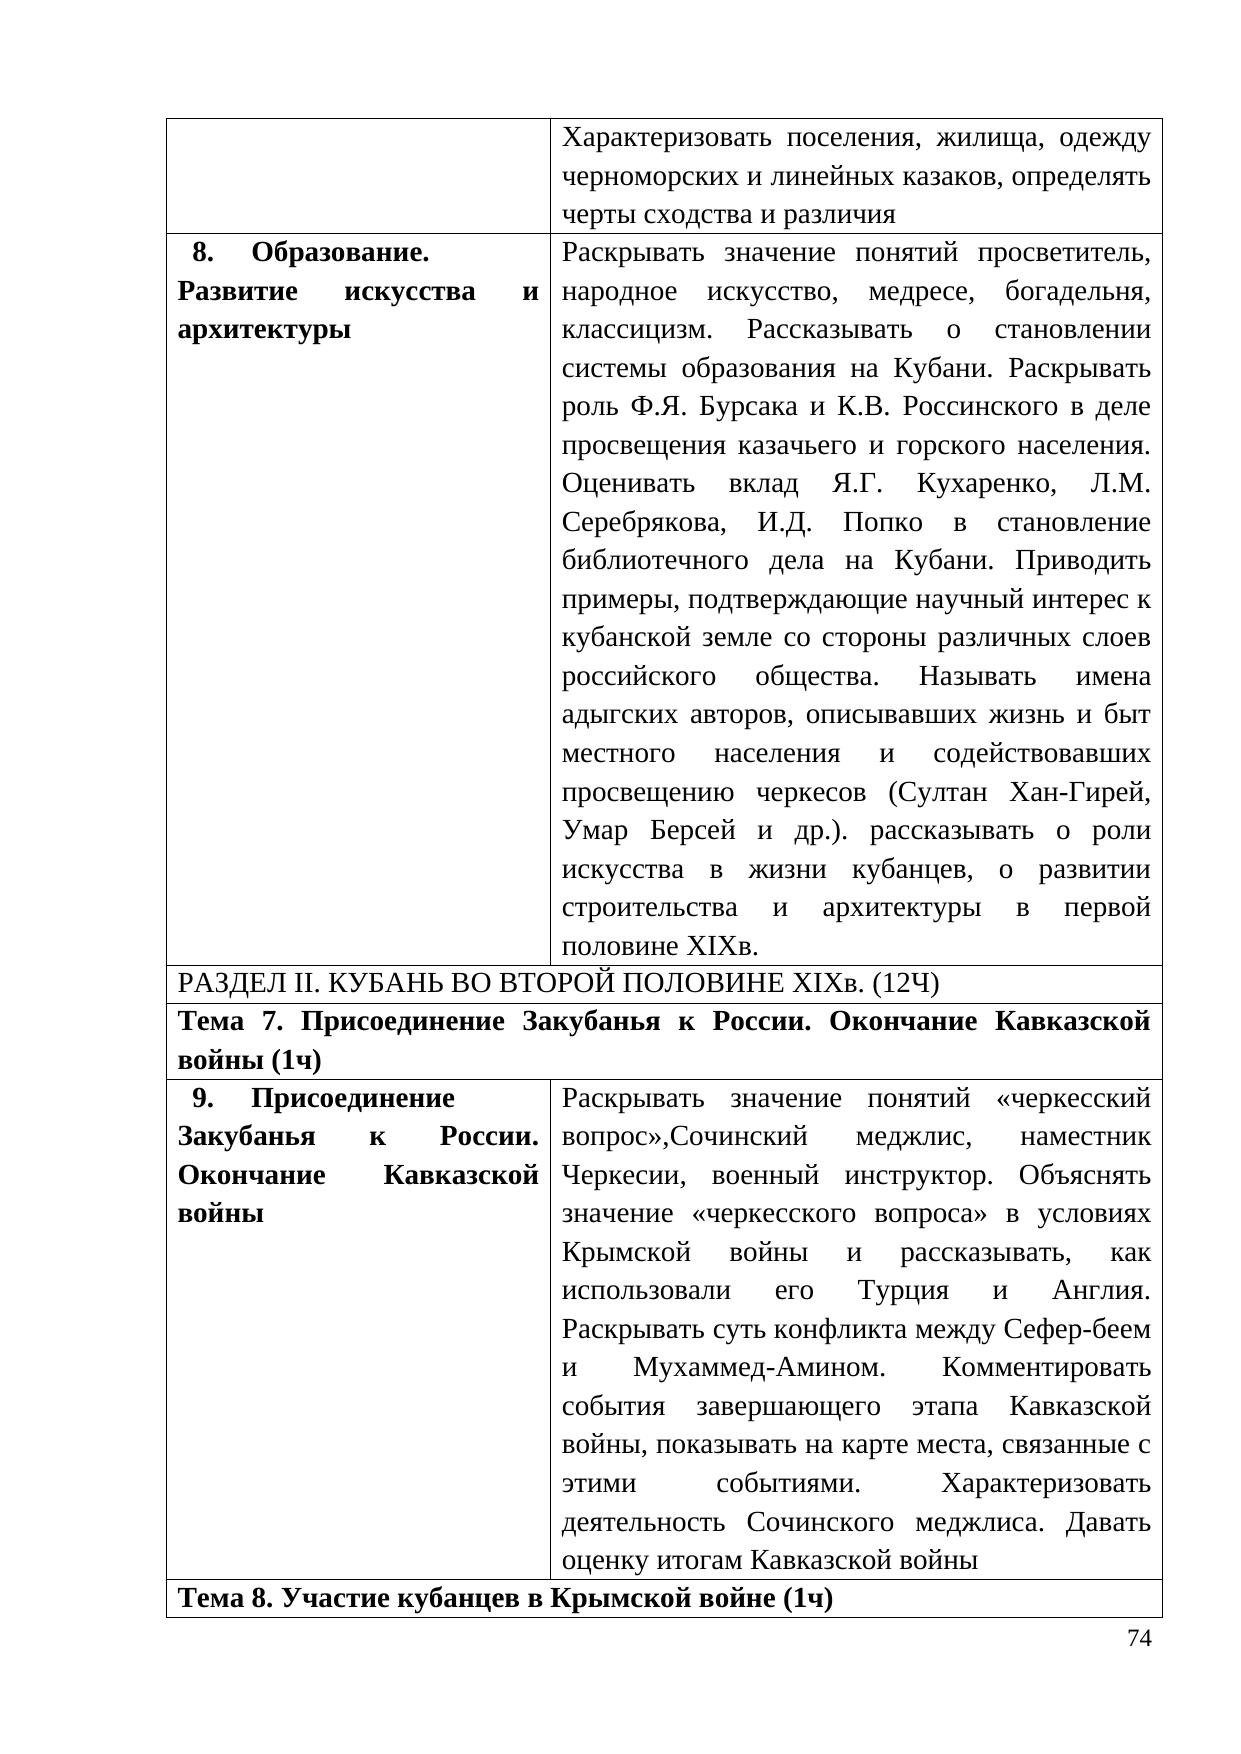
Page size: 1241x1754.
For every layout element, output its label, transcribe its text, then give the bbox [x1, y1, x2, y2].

table_cell Тема 7. Присоединение Закубанья к России. Окончание Кавказской войны (1ч) [167, 1004, 1162, 1079]
table_cell Раскрывать значение понятий «черкесский вопрос»,Сочинский меджлис, наместник Черкесии, военный инструктор. Объяснять значение «черкесского вопроса» в условиях Крымской войны и рассказывать, как использовали его Турция и Англия. Раскрывать суть конфликта между Сефер-беем и Мухаммед-Амином. Комментировать события завершающего этапа Кавказской войны, показывать на карте места, связанные с этими событиями. Характеризовать деятельность Сочинского меджлиса. Давать оценку итогам Кавказской войны [551, 1080, 1162, 1579]
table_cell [167, 119, 550, 233]
table_cell Тема 8. Участие кубанцев в Крымской войне (1ч) [167, 1580, 1162, 1617]
table_cell Раскрывать значение понятий просветитель, народное искусство, медресе, богадельня, классицизм. Рассказывать о становлении системы образования на Кубани. Раскрывать роль Ф.Я. Бурсака и К.В. Россинского в деле просвещения казачьего и горского населения. Оценивать вклад Я.Г. Кухаренко, Л.М. Серебрякова, И.Д. Попко в становление библиотечного дела на Кубани. Приводить примеры, подтверждающие научный интерес к кубанской земле со стороны различных слоев российского общества. Называть имена адыгских авторов, описывавших жизнь и быт местного населения и содействовавших просвещению черкесов (Султан Хан-Гирей, Умар Берсей и др.). рассказывать о роли искусства в жизни кубанцев, о развитии строительства и архитектуры в первой половине XIXв. [551, 234, 1162, 964]
table_cell РАЗДЕЛ II. КУБАНЬ ВО ВТОРОЙ ПОЛОВИНЕ XIXв. (12Ч) [167, 966, 1162, 1002]
table_cell Образование. Развитие искусства и архитектуры [167, 234, 550, 964]
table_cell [551, 119, 1162, 233]
table_cell Присоединение Закубанья к России. Окончание Кавказской войны [167, 1080, 550, 1579]
